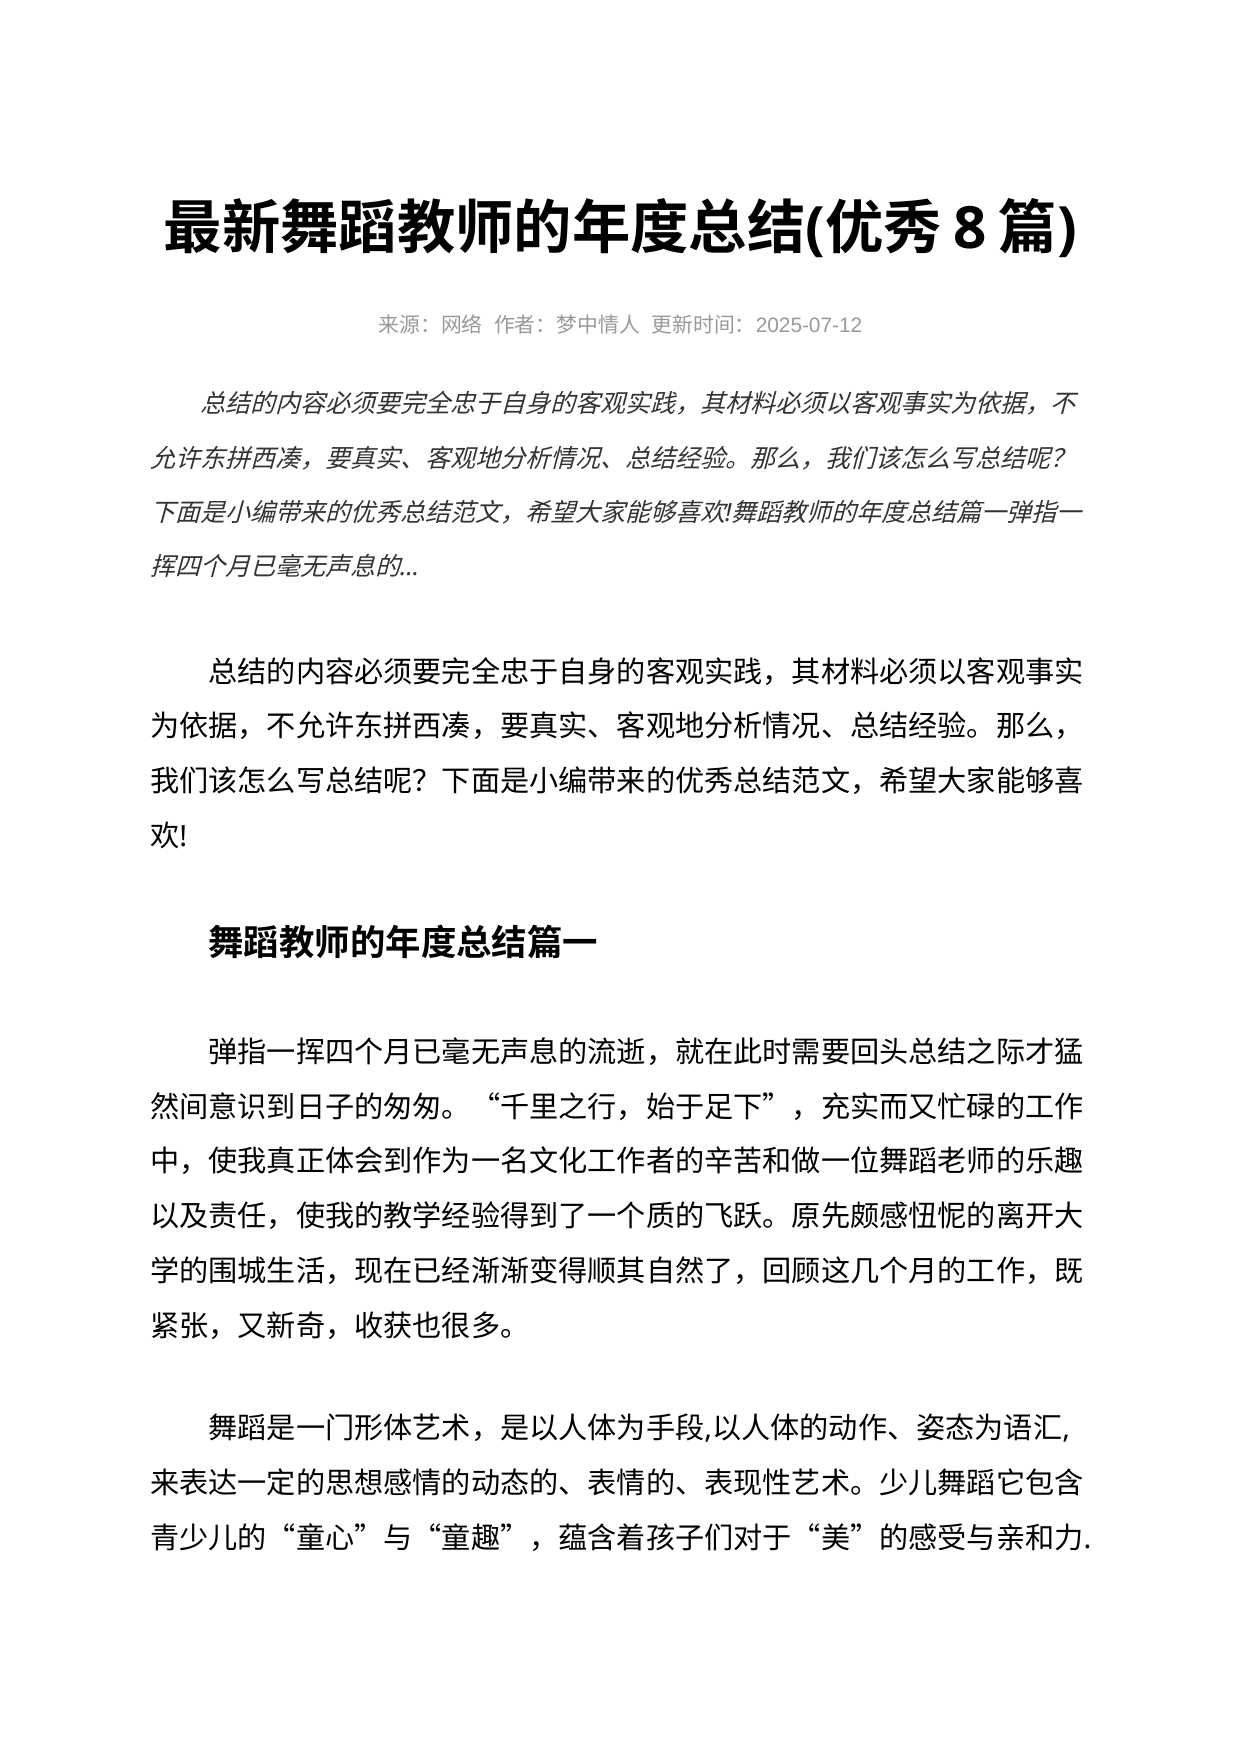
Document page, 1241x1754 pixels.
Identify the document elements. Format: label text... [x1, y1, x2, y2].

text 总结的内容必须要完全忠于自身的客观实践，其材料必须以客观事实为依据，不允许东拼西凑，要真实、客观地分析情况、总结经验。那么，我们该怎么写总结呢？下面是小编带来的优秀总结范文，希望大家能够喜欢!舞蹈教师的年度总结篇一弹指一挥四个月已毫无声息的... [150, 384, 1090, 583]
text 舞蹈教师的年度总结篇一 [150, 915, 1090, 966]
subtitle 最新舞蹈教师的年度总结(优秀8篇) [150, 181, 1090, 266]
text 总结的内容必须要完全忠于自身的客观实践，其材料必须以客观事实为依据，不允许东拼西凑，要真实、客观地分析情况、总结经验。那么，我们该怎么写总结呢？下面是小编带来的优秀总结范文，希望大家能够喜欢! [150, 648, 1090, 855]
text 弹指一挥四个月已毫无声息的流逝，就在此时需要回头总结之际才猛然间意识到日子的匆匆。“千里之行，始于足下”，充实而又忙碌的工作中，使我真正体会到作为一名文化工作者的辛苦和做一位舞蹈老师的乐趣以及责任，使我的教学经验得到了一个质的飞跃。原先颇感忸怩的离开大学的围城生活，现在已经渐渐变得顺其自然了，回顾这几个月的工作，既紧张，又新奇，收获也很多。 [150, 1028, 1090, 1345]
text 来源：网络 作者：梦中情人 更新时间：2025-07-12 [150, 313, 1090, 337]
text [150, 1404, 1090, 1557]
